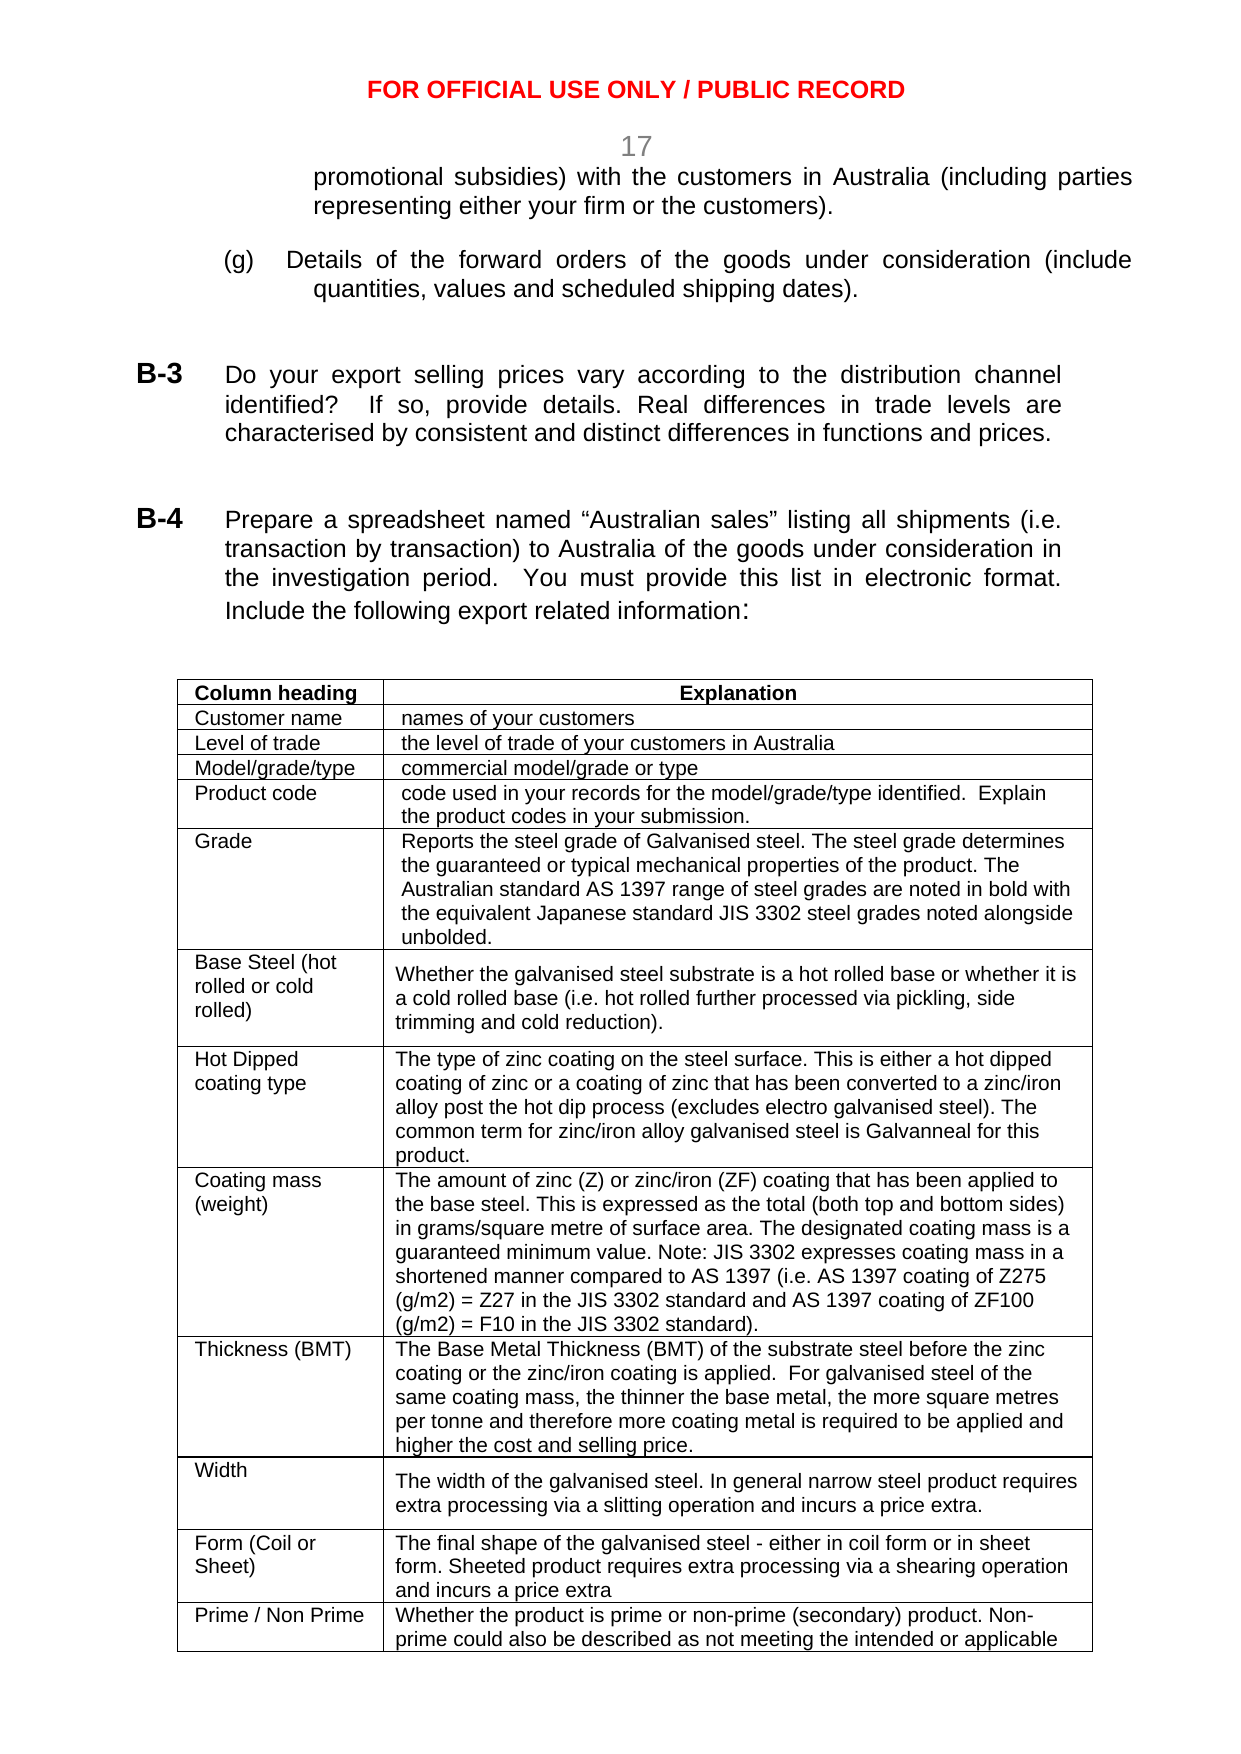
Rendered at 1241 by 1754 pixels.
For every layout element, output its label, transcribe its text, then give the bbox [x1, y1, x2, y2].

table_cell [384, 1603, 1092, 1651]
table_cell Whether the galvanised steel substrate is a hot rolled base or whether it is a cold rolled base (i.e. hot rolled further processed via pickling, side trimming and cold reduction). [384, 950, 1092, 1046]
table_cell Customer name [178, 705, 383, 729]
table_cell The type of zinc coating on the steel surface. This is either a hot dipped coating of zinc or a coating of zinc that has been converted to a zinc/iron alloy post the hot dip process (excludes electro galvanised steel). The common term for zinc/iron alloy galvanised steel is Galvanneal for this product. [384, 1047, 1092, 1167]
table_cell The amount of zinc (Z) or zinc/iron (ZF) coating that has been applied to the base steel. This is expressed as the total (both top and bottom sides) in grams/square metre of surface area. The designated coating mass is a guaranteed minimum value. Note: JIS 3302 expresses coating mass in a shortened manner compared to AS 1397 (i.e. AS 1397 coating of Z275 (g/m2) = Z27 in the JIS 3302 standard and AS 1397 coating of ZF100 (g/m2) = F10 in the JIS 3302 standard). [384, 1168, 1092, 1336]
table_cell names of your customers [384, 705, 1092, 729]
table_cell Coating mass (weight) [178, 1168, 383, 1336]
table_cell Prime / Non Prime [178, 1603, 383, 1651]
text B-3 Do your export selling prices vary according to the distribution channel identified? If so, provide details. Real differences in trade levels are characterised by consistent and distinct differences in functions and prices. [136, 356, 1063, 447]
table_cell The final shape of the galvanised steel - either in coil form or in sheet form. Sheeted product requires extra processing via a shearing operation and incurs a price extra [384, 1530, 1092, 1602]
table_cell Hot Dipped coating type [178, 1047, 383, 1167]
table_header Explanation [384, 680, 1092, 704]
text B-4 Prepare a spreadsheet named “Australian sales” listing all shipments (i.e. transaction by transaction) to of the goods under consideration in the investigation period. You must provide this list in electronic format. Include the following export related information: [136, 501, 1063, 626]
table_cell Form (Coil or Sheet) [178, 1530, 383, 1602]
table_cell Reports the steel grade of Galvanised steel. The steel grade determines the guaranteed or typical mechanical properties of the product. The Australian standard AS 1397 range of steel grades are noted in bold with the equivalent Japanese standard JIS 3302 steel grades noted alongside unbolded. [384, 829, 1092, 949]
table_cell The Base Metal Thickness (BMT) of the substrate steel before the zinc coating or the zinc/iron coating is applied. For galvanised steel of the same coating mass, the thinner the base metal, the more square metres per tonne and therefore more coating metal is required to be applied and higher the cost and selling price. [384, 1337, 1092, 1456]
text Details of the forward orders of the goods under consideration (include quantities, values and scheduled shipping dates). [223, 245, 1134, 302]
table_cell Base Steel (hot rolled or cold rolled) [178, 950, 383, 1046]
table_cell The width of the galvanised steel. In general narrow steel product requires extra processing via a slitting operation and incurs a price extra. [384, 1458, 1092, 1529]
table_cell Thickness (BMT) [178, 1337, 383, 1456]
table_cell Model/grade/type [178, 755, 383, 779]
table_cell code used in your records for the model/grade/type identified. Explain the product codes in your submission. [384, 780, 1092, 828]
table_cell the level of trade of your customers in [384, 730, 1092, 754]
table_header Column heading [178, 680, 383, 704]
table_cell Grade [178, 829, 383, 949]
table_cell Width [178, 1458, 383, 1529]
table_cell commercial model/grade or type [384, 755, 1092, 779]
table_cell Product code [178, 780, 383, 828]
table_cell Level of trade [178, 730, 383, 754]
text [223, 131, 1134, 220]
